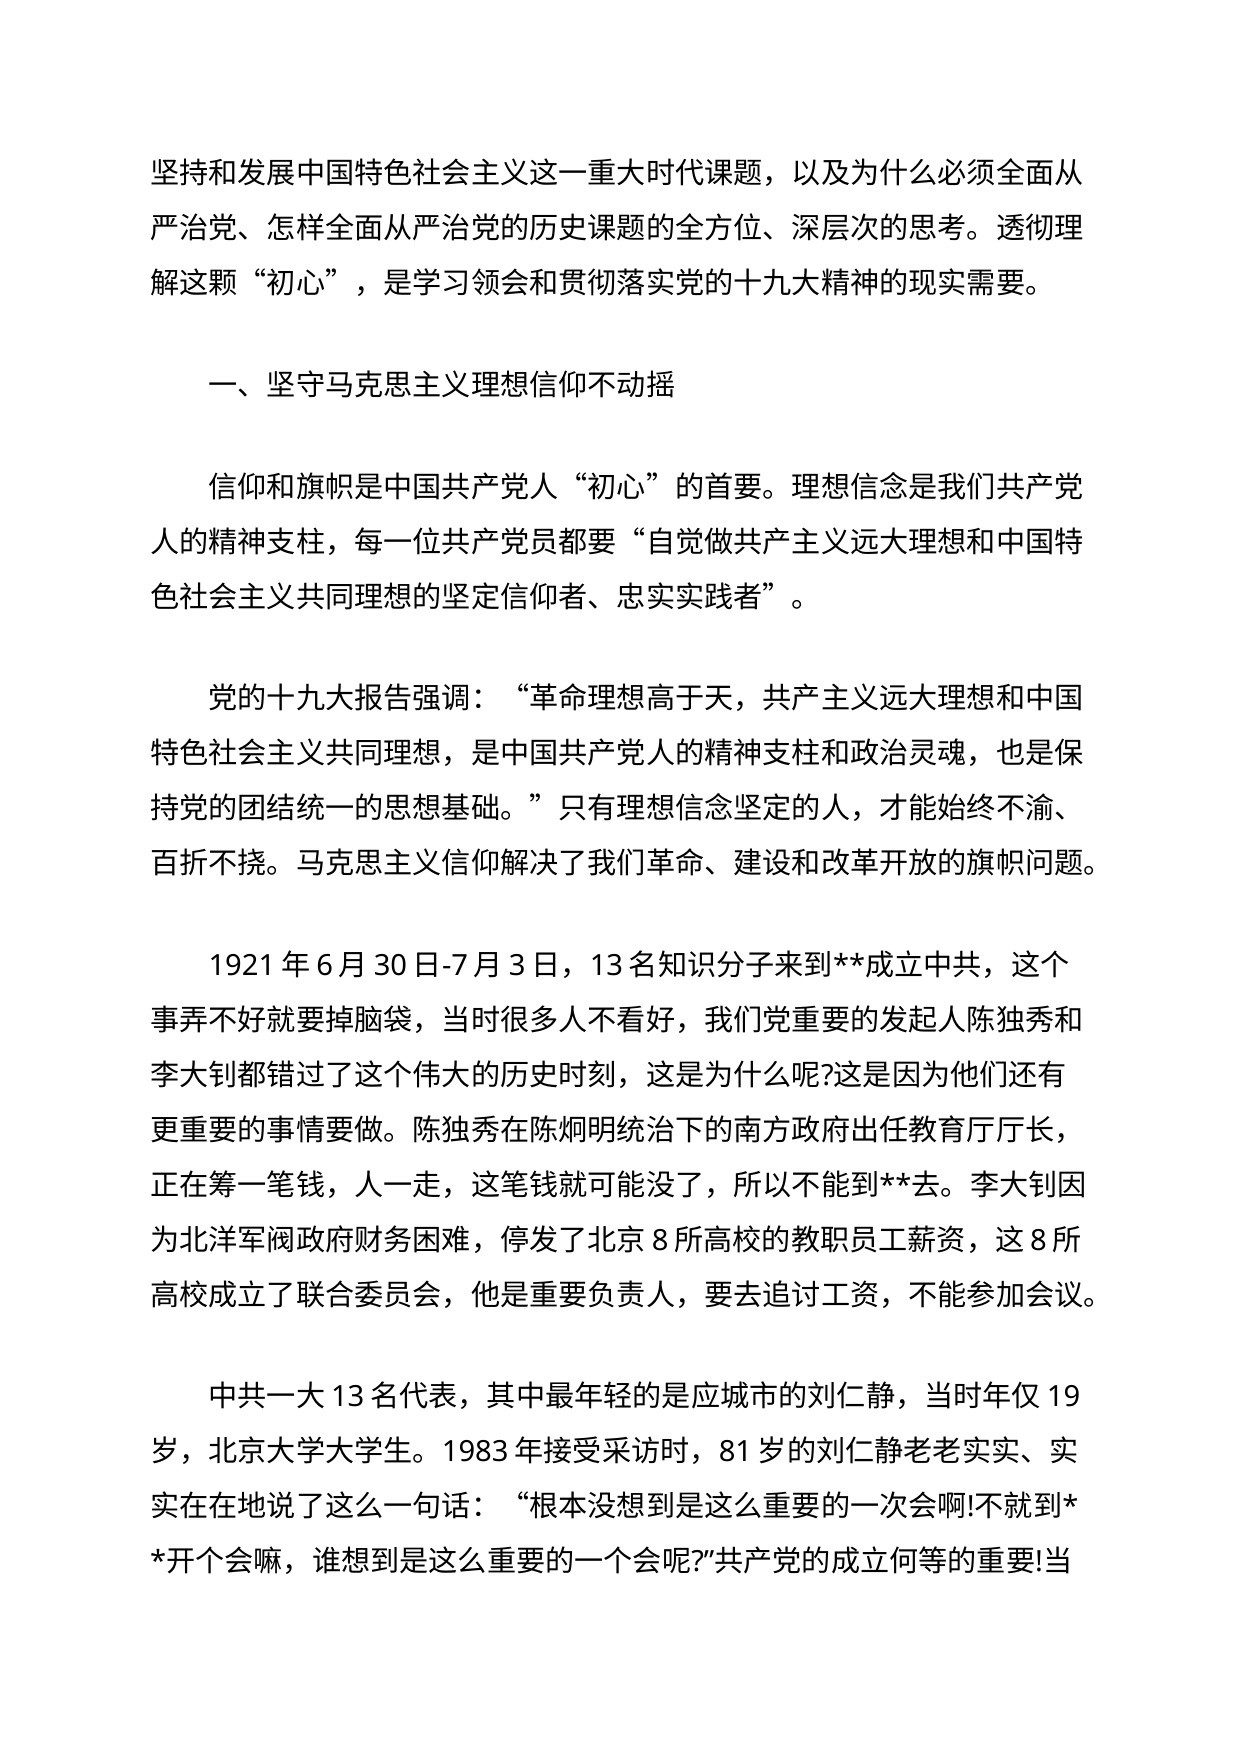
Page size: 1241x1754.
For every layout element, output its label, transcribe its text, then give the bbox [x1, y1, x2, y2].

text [150, 1373, 1090, 1580]
text 1921年6月30日-7月3日，13名知识分子来到**成立中共，这个事弄不好就要掉脑袋，当时很多人不看好，我们党重要的发起人陈独秀和李大钊都错过了这个伟大的历史时刻，这是为什么呢?这是因为他们还有更重要的事情要做。陈独秀在陈炯明统治下的南方政府出任教育厅厅长，正在筹一笔钱，人一走，这笔钱就可能没了，所以不能到**去。李大钊因为北洋军阀政府财务困难，停发了北京8所高校的教职员工薪资，这8所高校成立了联合委员会，他是重要负责人，要去追讨工资，不能参加会议。 [150, 941, 1090, 1313]
text 信仰和旗帜是中国共产党人“初心”的首要。理想信念是我们共产党人的精神支柱，每一位共产党员都要“自觉做共产主义远大理想和中国特色社会主义共同理想的坚定信仰者、忠实实践者”。 [150, 463, 1090, 615]
text 党的十九大报告强调：“革命理想高于天，共产主义远大理想和中国特色社会主义共同理想，是中国共产党人的精神支柱和政治灵魂，也是保持党的团结统一的思想基础。”只有理想信念坚定的人，才能始终不渝、百折不挠。马克思主义信仰解决了我们革命、建设和改革开放的旗帜问题。 [150, 675, 1090, 882]
text 一、坚守马克思主义理想信仰不动摇 [150, 362, 1090, 404]
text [150, 150, 1090, 302]
